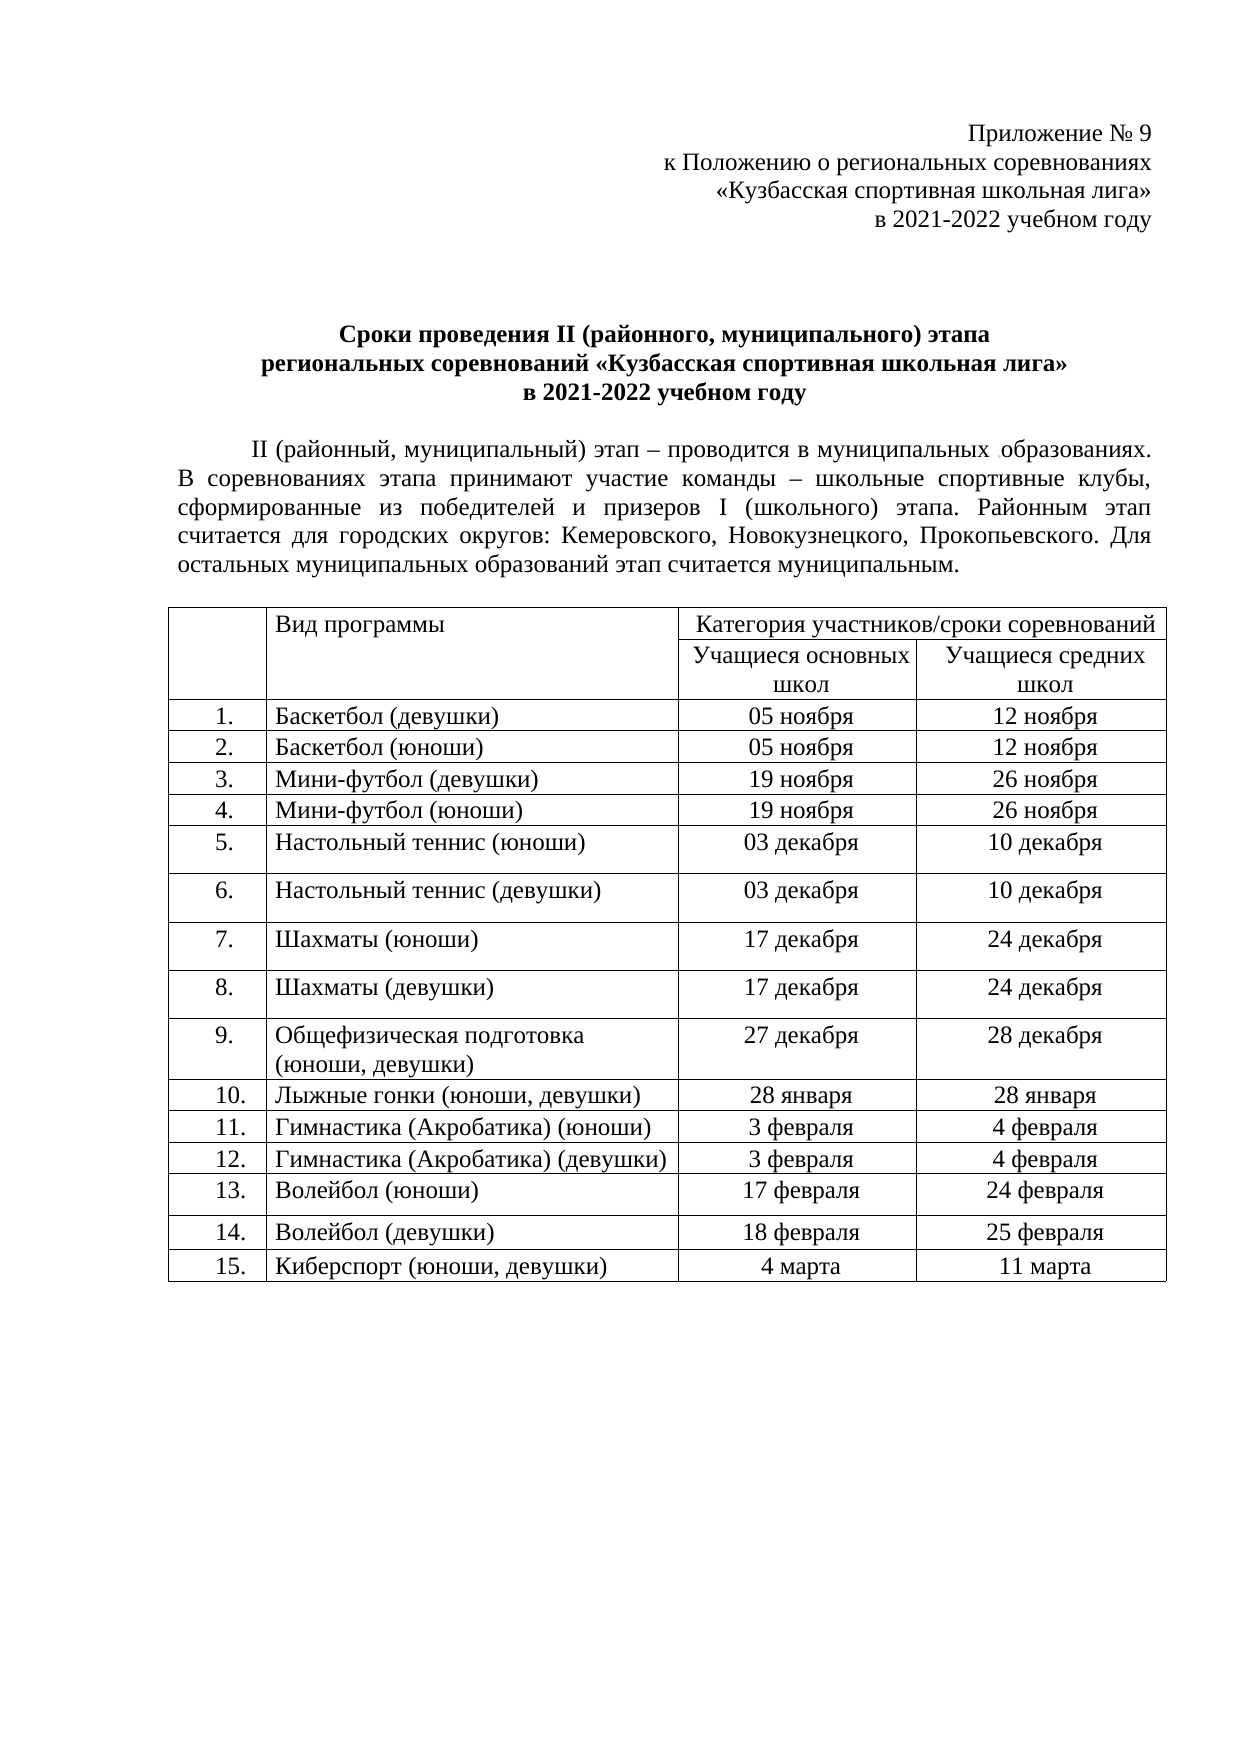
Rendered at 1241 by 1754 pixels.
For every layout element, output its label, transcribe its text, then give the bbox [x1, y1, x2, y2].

table_cell 17 февраля [679, 1174, 916, 1215]
table_cell 10 декабря [917, 874, 1166, 922]
table_cell 11 марта [917, 1250, 1166, 1281]
table_cell 28 января [679, 1080, 916, 1110]
table_cell 25 февраля [917, 1216, 1166, 1249]
table_cell 28 января [917, 1080, 1166, 1110]
text Сроки проведения II (районного, муниципального) этапа региональных соревнований «Кузбасская спортивная школьная лига» в 2021-2022 учебном году [177, 319, 1152, 406]
table_cell Гимнастика (Акробатика) (юноши) [267, 1111, 678, 1142]
table_cell [169, 1143, 266, 1173]
text к Положению о региональных соревнованиях «Кузбасская спортивная школьная лига» в 2021-2022 учебном году [177, 147, 1152, 233]
table_cell 17 декабря [679, 971, 916, 1018]
table_cell [169, 923, 266, 970]
table_cell Мини-футбол (девушки) [267, 763, 678, 793]
table_cell Баскетбол (юноши) [267, 731, 678, 762]
table_cell Шахматы (девушки) [267, 971, 678, 1018]
table_cell 12 ноября [917, 700, 1166, 730]
table_cell [169, 1019, 266, 1079]
table_cell 17 декабря [679, 923, 916, 970]
table_cell 05 ноября [679, 731, 916, 762]
table_header Вид программы [267, 608, 678, 699]
table_cell 19 ноября [679, 763, 916, 793]
table_cell [169, 826, 266, 873]
table_cell Баскетбол (девушки) [267, 700, 678, 730]
table_cell Гимнастика (Акробатика) (девушки) [267, 1143, 678, 1173]
table_cell 3 февраля [679, 1143, 916, 1173]
table_cell Настольный теннис (юноши) [267, 826, 678, 873]
table_header [169, 608, 266, 699]
table_cell 10 декабря [917, 826, 1166, 873]
table_cell [169, 874, 266, 922]
text Приложение № 9 [177, 118, 1152, 147]
table_cell [169, 731, 266, 762]
table_cell Мини-футбол (юноши) [267, 795, 678, 825]
table_cell 24 февраля [917, 1174, 1166, 1215]
table_cell 05 ноября [679, 700, 916, 730]
table_cell [169, 763, 266, 793]
table_cell [169, 971, 266, 1018]
table_cell 26 ноября [917, 763, 1166, 793]
table_cell 12 ноября [917, 731, 1166, 762]
table_cell Волейбол (юноши) [267, 1174, 678, 1215]
table_header Категория участников/сроки соревнований [679, 608, 1166, 638]
text II (районный, муниципальный) этап – проводится в муниципальных образованиях. В соревнованиях этапа принимают участие команды – школьные спортивные клубы, сформированные из победителей и призеров I (школьного) этапа. Районным этап считается для городских округов: Кемеровского, Новокузнецкого, Прокопьевского. Для остальных муниципальных образований этап считается муниципальным. [177, 434, 1152, 578]
table_cell [169, 1111, 266, 1142]
table_cell [169, 700, 266, 730]
table_cell [169, 1174, 266, 1215]
table_cell 4 марта [679, 1250, 916, 1281]
table_cell [169, 795, 266, 825]
table_cell 3 февраля [679, 1111, 916, 1142]
table_cell 03 декабря [679, 874, 916, 922]
table_cell 24 декабря [917, 971, 1166, 1018]
table_cell Шахматы (юноши) [267, 923, 678, 970]
table_cell 18 февраля [679, 1216, 916, 1249]
table_cell Учащиеся средних школ [917, 640, 1166, 699]
table_cell [169, 1080, 266, 1110]
table_cell Волейбол (девушки) [267, 1216, 678, 1249]
table_cell 27 декабря [679, 1019, 916, 1079]
table_cell [169, 1216, 266, 1249]
table_cell Лыжные гонки (юноши, девушки) [267, 1080, 678, 1110]
table_cell 26 ноября [917, 795, 1166, 825]
table_cell 4 февраля [917, 1143, 1166, 1173]
table_cell Общефизическая подготовка (юноши, девушки) [267, 1019, 678, 1079]
table_cell [169, 1250, 266, 1281]
table_cell Киберспорт (юноши, девушки) [267, 1250, 678, 1281]
table_cell Учащиеся основных школ [679, 640, 916, 699]
table_cell 4 февраля [917, 1111, 1166, 1142]
table_cell 24 декабря [917, 923, 1166, 970]
table_cell Настольный теннис (девушки) [267, 874, 678, 922]
table_cell 28 декабря [917, 1019, 1166, 1079]
table_cell 03 декабря [679, 826, 916, 873]
table_cell 19 ноября [679, 795, 916, 825]
